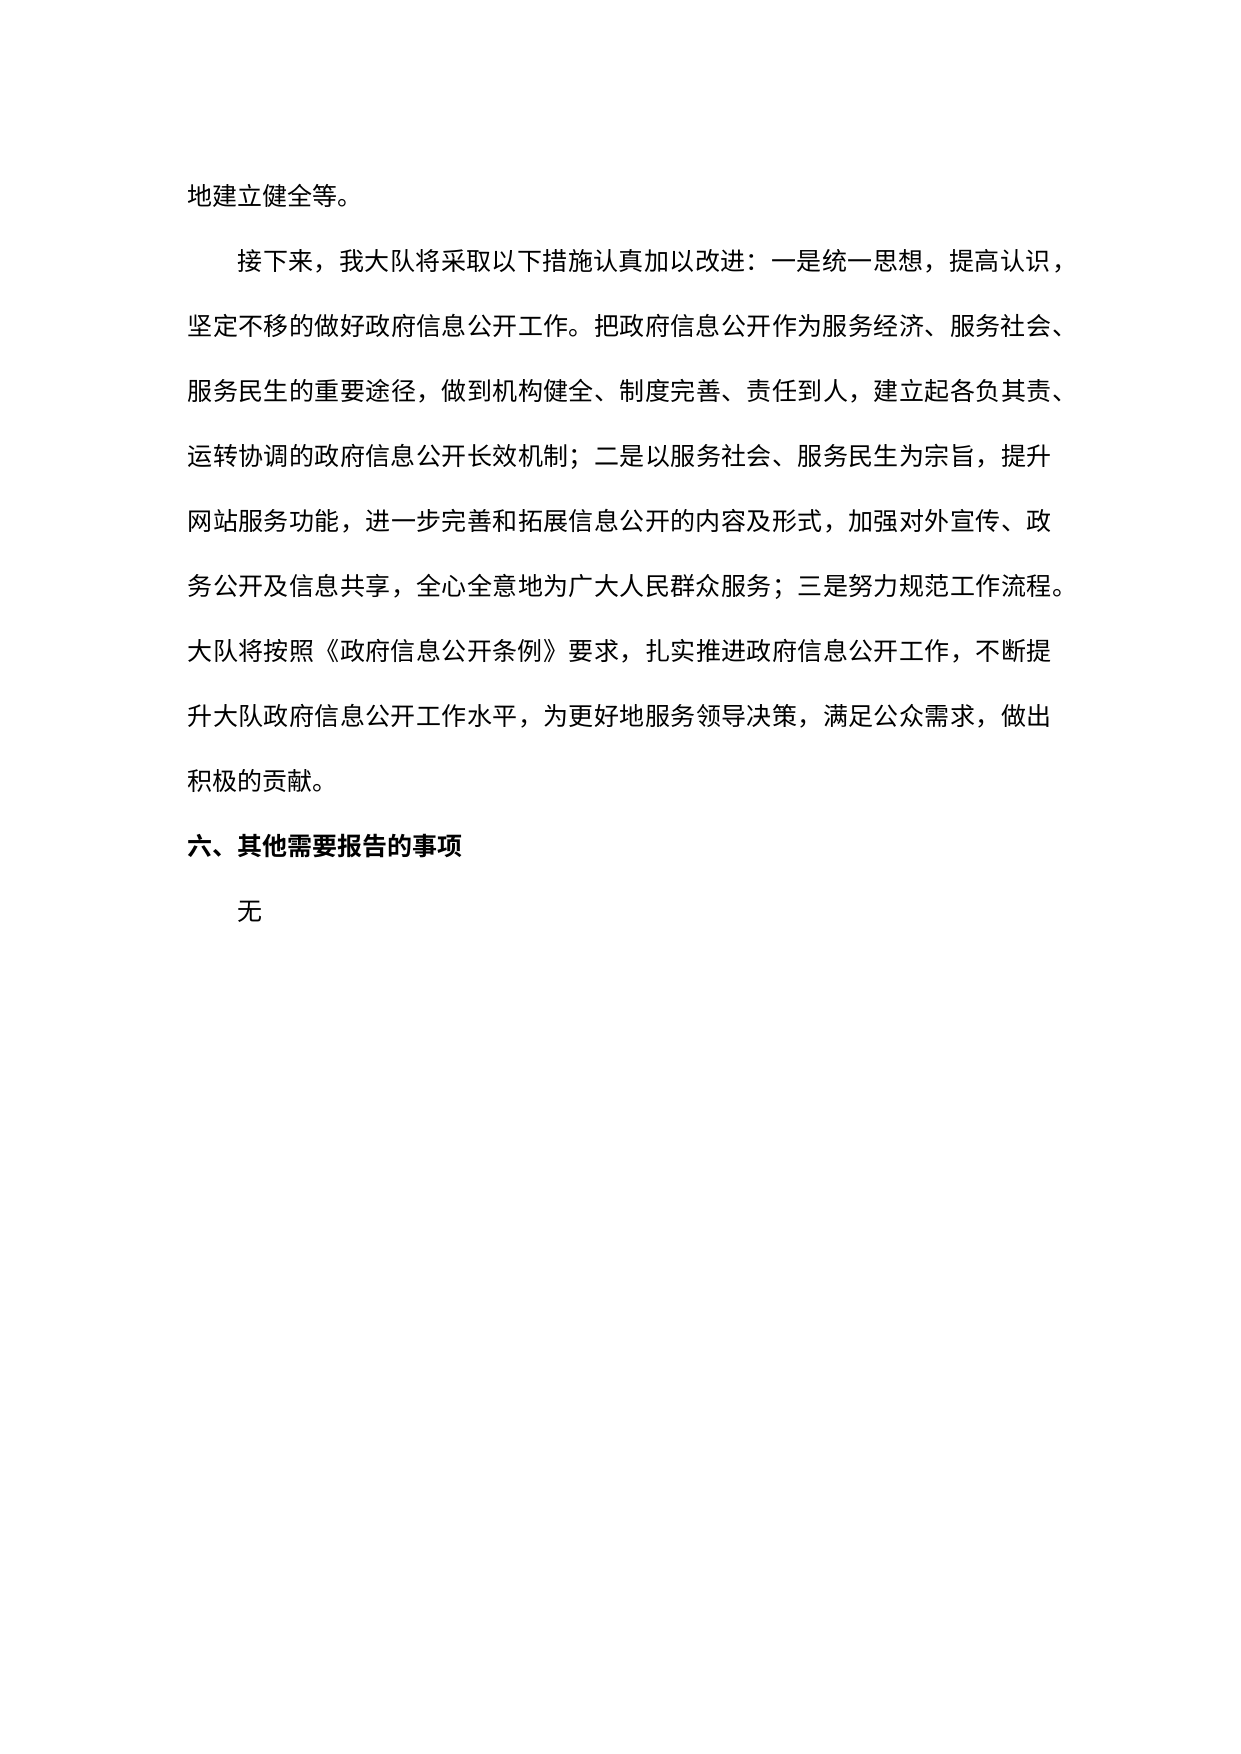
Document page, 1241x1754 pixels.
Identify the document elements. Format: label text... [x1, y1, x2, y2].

text 接下来，我大队将采取以下措施认真加以改进：一是统一思想，提高认识，坚定不移的做好政府信息公开工作。把政府信息公开作为服务经济、服务社会、服务民生的重要途径，做到机构健全、制度完善、责任到人，建立起各负其责、运转协调的政府信息公开长效机制；二是以服务社会、服务民生为宗旨，提升网站服务功能，进一步完善和拓展信息公开的内容及形式，加强对外宣传、政务公开及信息共享，全心全意地为广大人民群众服务；三是努力规范工作流程。大队将按照《政府信息公开条例》要求，扎实推进政府信息公开工作，不断提升大队政府信息公开工作水平，为更好地服务领导决策，满足公众需求，做出积极的贡献。 [187, 227, 1053, 812]
text 六、其他需要报告的事项 [187, 812, 1053, 877]
text 无 [187, 877, 1053, 942]
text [187, 162, 1053, 227]
